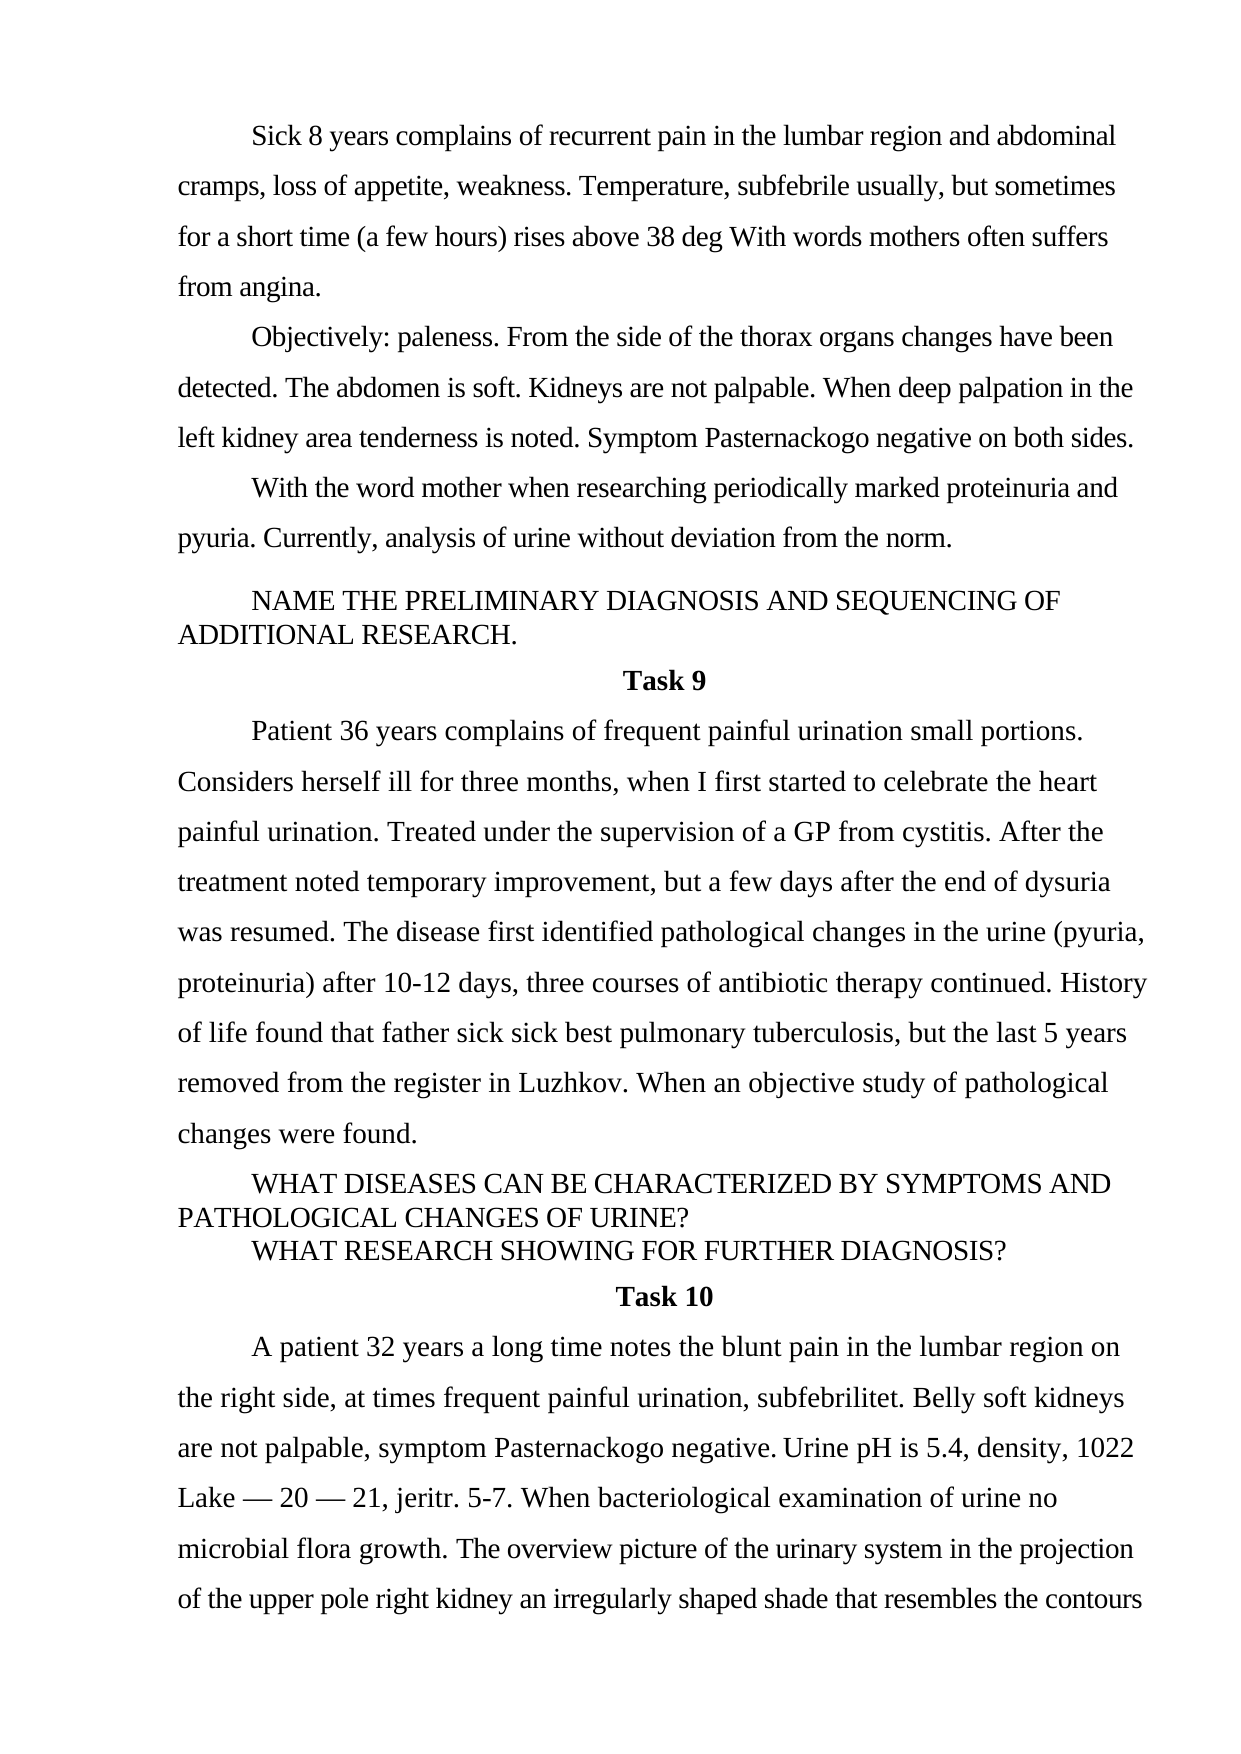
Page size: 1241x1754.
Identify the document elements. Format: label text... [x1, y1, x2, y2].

text With the word mother when researching periodically marked proteinuria and pyuria. Currently, analysis of urine without deviation from the norm. [177, 470, 1152, 554]
text NAME THE PRELIMINARY DIAGNOSIS AND SEQUENCING OF ADDITIONAL RESEARCH. [177, 583, 1152, 651]
text Sick 8 years complains of recurrent pain in the lumbar region and abdominal cramps, loss of appetite, weakness. Temperature, subfebrile usually, but sometimes for a short time (a few hours) rises above 38 deg With words mothers often suffers from angina. [177, 118, 1152, 303]
text WHAT DISEASES CAN BE CHARACTERIZED BY SYMPTOMS AND PATHOLOGICAL CHANGES OF URINE? [177, 1166, 1152, 1233]
text Objectively: paleness. From the side of the thorax organs changes have been detected. The abdomen is soft. Kidneys are not palpable. When deep palpation in the left kidney area tenderness is noted. Symptom Pasternackogo negative on both sides. [177, 319, 1152, 453]
text Patient 36 years complains of frequent painful urination small portions. Considers herself ill for three months, when I first started to celebrate the heart painful urination. Treated under the supervision of a GP from cystitis. After the treatment noted temporary improvement, but a few days after the end of dysuria was resumed. The disease first identified pathological changes in the urine (pyuria, proteinuria) after 10-12 days, three courses of antibiotic therapy continued. History of life found that father sick sick best pulmonary tuberculosis, but the last 5 years removed from the register in Luzhkov. When an objective study of pathological changes were found. [177, 713, 1152, 1149]
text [177, 1329, 1152, 1615]
text Task 10 [177, 1279, 1152, 1313]
text Task 9 [177, 663, 1152, 697]
text WHAT RESEARCH SHOWING FOR FURTHER DIAGNOSIS? [177, 1233, 1152, 1267]
